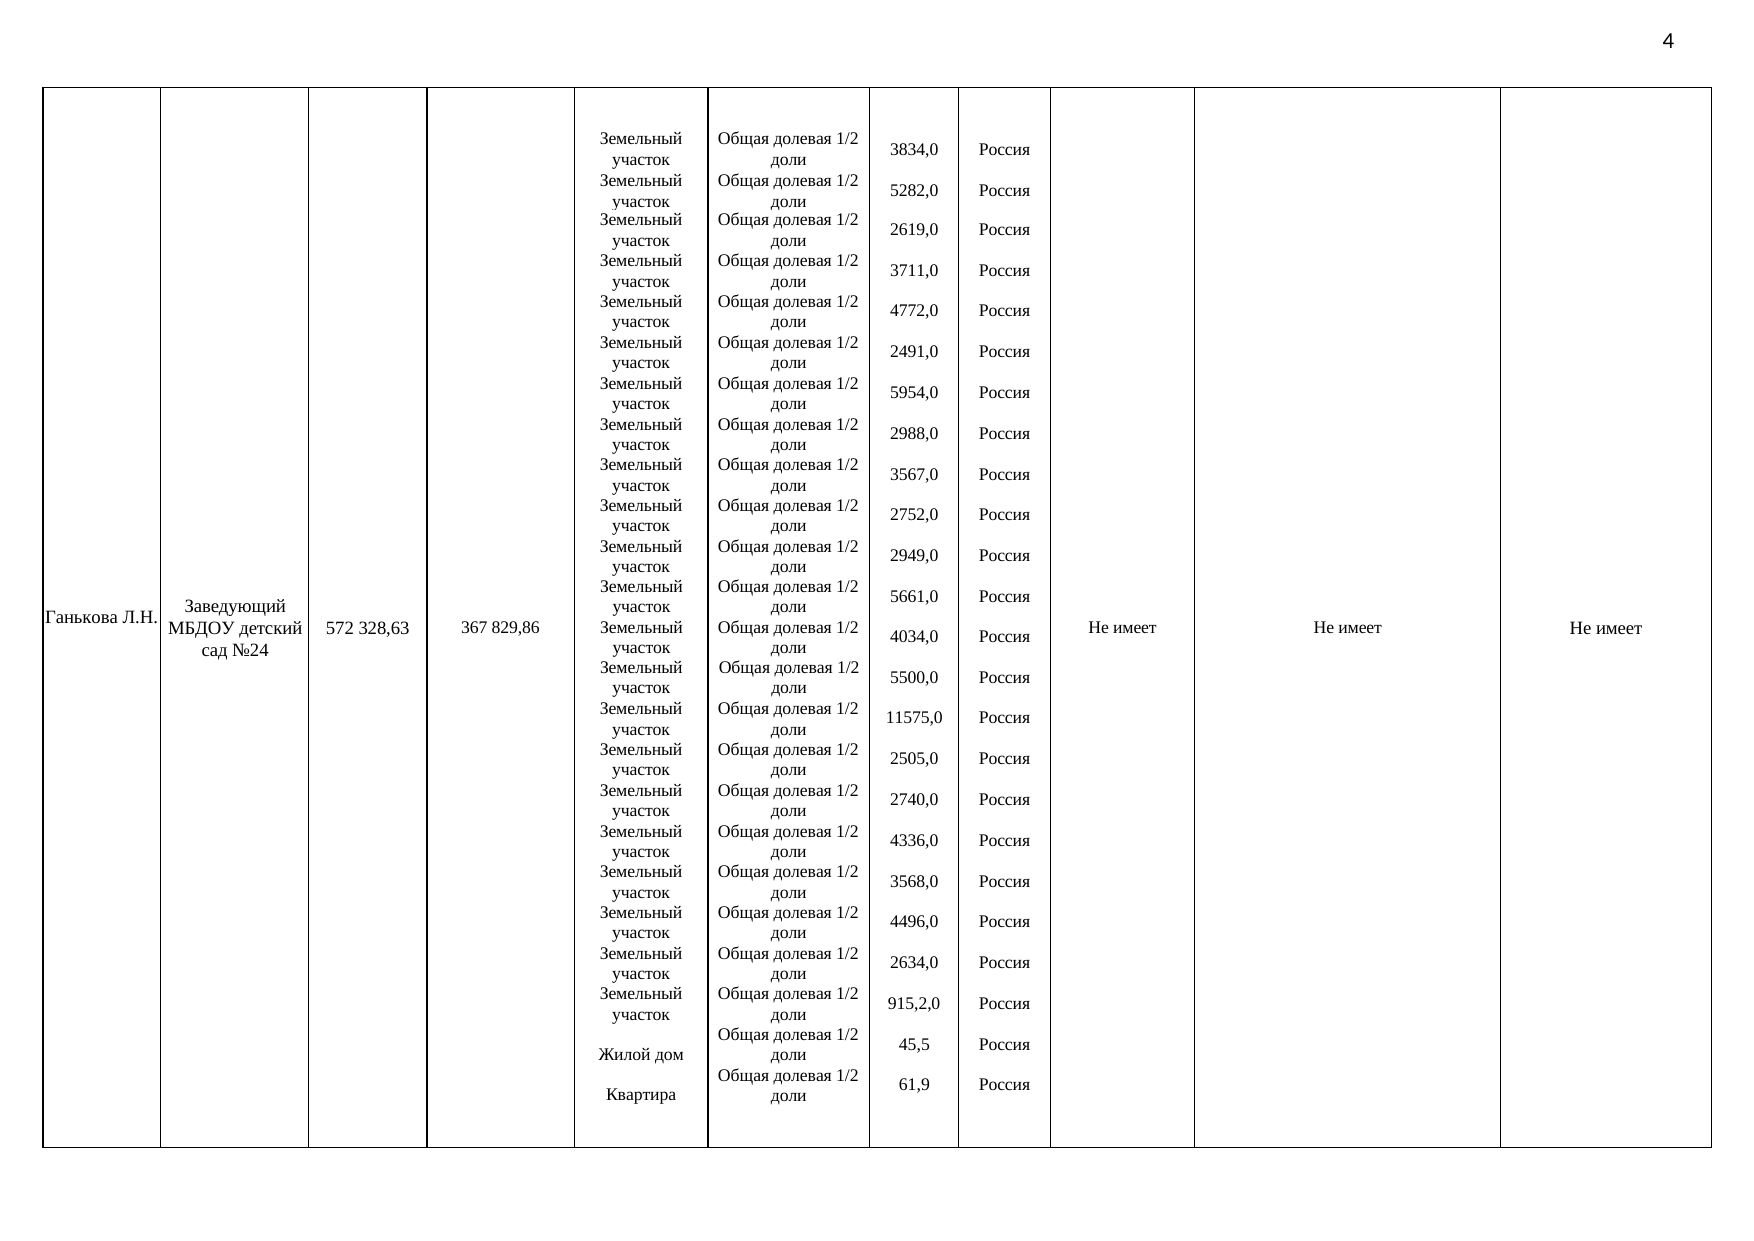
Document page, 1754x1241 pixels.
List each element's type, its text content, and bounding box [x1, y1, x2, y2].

table_cell Общая долевая 1/2 доли [709, 1065, 869, 1147]
table_cell Россия [959, 251, 1050, 291]
table_cell Земельный участок [575, 251, 707, 291]
table_cell Россия [959, 1065, 1050, 1147]
table_header 3834,0 [870, 88, 958, 169]
table_cell 4336,0 [870, 820, 958, 861]
table_cell Общая долевая 1/2 доли [709, 332, 869, 373]
table_cell Земельный участок [575, 659, 707, 698]
table_cell Земельный участок Земельный участок [575, 576, 707, 659]
table_cell Россия [959, 413, 1050, 454]
table_cell Земельный участок [575, 698, 707, 739]
table_cell Земельный участок [575, 291, 707, 332]
table_cell Земельный участок [575, 536, 707, 576]
table_cell Россия [959, 454, 1050, 495]
table_cell Россия [959, 943, 1050, 983]
table_cell 2949,0 [870, 536, 958, 576]
table_cell Земельный участок [575, 820, 707, 861]
table_cell Земельный участок [575, 943, 707, 983]
table_cell Жилой дом [575, 1024, 707, 1065]
table_header Общая долевая 1/2 доли [709, 88, 869, 169]
table_cell Россия [959, 659, 1050, 698]
table_cell Россия [959, 495, 1050, 536]
table_cell 5661,0 4034,0 [870, 576, 958, 659]
table_cell 5500,0 [870, 659, 958, 698]
table_cell Земельный участок [575, 210, 707, 251]
table_cell Общая долевая 1/2 доли [709, 495, 869, 536]
table_cell Общая долевая 1/2 доли [709, 169, 869, 210]
table_cell Земельный участок [575, 332, 707, 373]
table_cell Общая долевая 1/2 доли [709, 536, 869, 576]
table_cell Россия [959, 373, 1050, 413]
table_header Россия [959, 88, 1050, 169]
table_cell Россия [959, 536, 1050, 576]
table_header Не имеет [1501, 88, 1711, 1147]
table_cell Общая долевая 1/2 доли [709, 902, 869, 943]
table_header Не имеет [1051, 88, 1194, 1147]
table_cell Общая долевая 1/2 доли [709, 659, 869, 698]
table_header Заведующий МБДОУ детский сад №24 [161, 88, 308, 1147]
table_cell 2988,0 [870, 413, 958, 454]
table_cell Общая долевая 1/2 доли [709, 820, 869, 861]
table_cell 5954,0 [870, 373, 958, 413]
table_cell Общая долевая 1/2 доли [709, 739, 869, 780]
table_cell Россия [959, 210, 1050, 251]
table_cell 2619,0 [870, 210, 958, 251]
table_cell 2634,0 [870, 943, 958, 983]
table_cell Россия [959, 332, 1050, 373]
table_cell Земельный участок [575, 169, 707, 210]
table_cell Россия [959, 861, 1050, 902]
table_cell Россия [959, 820, 1050, 861]
table_cell Общая долевая 1/2 доли [709, 291, 869, 332]
table_cell 2491,0 [870, 332, 958, 373]
table_cell Россия [959, 169, 1050, 210]
table_header 367 829,86 [428, 88, 574, 1147]
table_cell 4772,0 [870, 291, 958, 332]
table_cell Россия [959, 902, 1050, 943]
table_header 572 328,63 [309, 88, 426, 1147]
table_header Не имеет [1195, 88, 1500, 1147]
table_header Земельный участок [575, 88, 707, 169]
table_cell Общая долевая 1/2 доли [709, 984, 869, 1024]
table_cell 2505,0 [870, 739, 958, 780]
table_cell Общая долевая 1/2 доли [709, 251, 869, 291]
table_cell Общая долевая 1/2 доли [709, 373, 869, 413]
table_cell Земельный участок [575, 984, 707, 1024]
table_cell Земельный участок [575, 780, 707, 820]
table_header Ганькова Л.Н. [44, 88, 160, 1147]
table_cell 5282,0 [870, 169, 958, 210]
table_cell Общая долевая 1/2 доли [709, 413, 869, 454]
table_cell Россия [959, 1024, 1050, 1065]
table_cell Общая долевая 1/2 доли Общая долевая 1/2 доли [709, 576, 869, 659]
table_cell Земельный участок [575, 739, 707, 780]
table_cell Земельный участок [575, 495, 707, 536]
table_cell 11575,0 [870, 698, 958, 739]
table_cell Земельный участок [575, 861, 707, 902]
table_cell Квартира [575, 1065, 707, 1147]
table_cell 61,9 [870, 1065, 958, 1147]
table_cell Россия Россия [959, 576, 1050, 659]
table_cell Россия [959, 291, 1050, 332]
table_cell 2740,0 [870, 780, 958, 820]
table_cell Общая долевая 1/2 доли [709, 861, 869, 902]
table_cell Россия [959, 698, 1050, 739]
table_cell Общая долевая 1/2 доли [709, 698, 869, 739]
table_cell Общая долевая 1/2 доли [709, 1024, 869, 1065]
table_cell Земельный участок [575, 454, 707, 495]
table_cell 915,2,0 [870, 984, 958, 1024]
table_cell 45,5 [870, 1024, 958, 1065]
table_cell 3567,0 [870, 454, 958, 495]
table_cell Земельный участок [575, 413, 707, 454]
table_cell Земельный участок [575, 373, 707, 413]
table_cell Россия [959, 780, 1050, 820]
table_cell 3711,0 [870, 251, 958, 291]
table_cell Общая долевая 1/2 доли [709, 780, 869, 820]
table_cell 4496,0 [870, 902, 958, 943]
table_cell Земельный участок [575, 902, 707, 943]
table_cell 2752,0 [870, 495, 958, 536]
table_cell Общая долевая 1/2 доли [709, 210, 869, 251]
table_cell Россия [959, 739, 1050, 780]
table_cell Общая долевая 1/2 доли [709, 454, 869, 495]
table_cell Россия [959, 984, 1050, 1024]
table_cell 3568,0 [870, 861, 958, 902]
table_cell Общая долевая 1/2 доли [709, 943, 869, 983]
